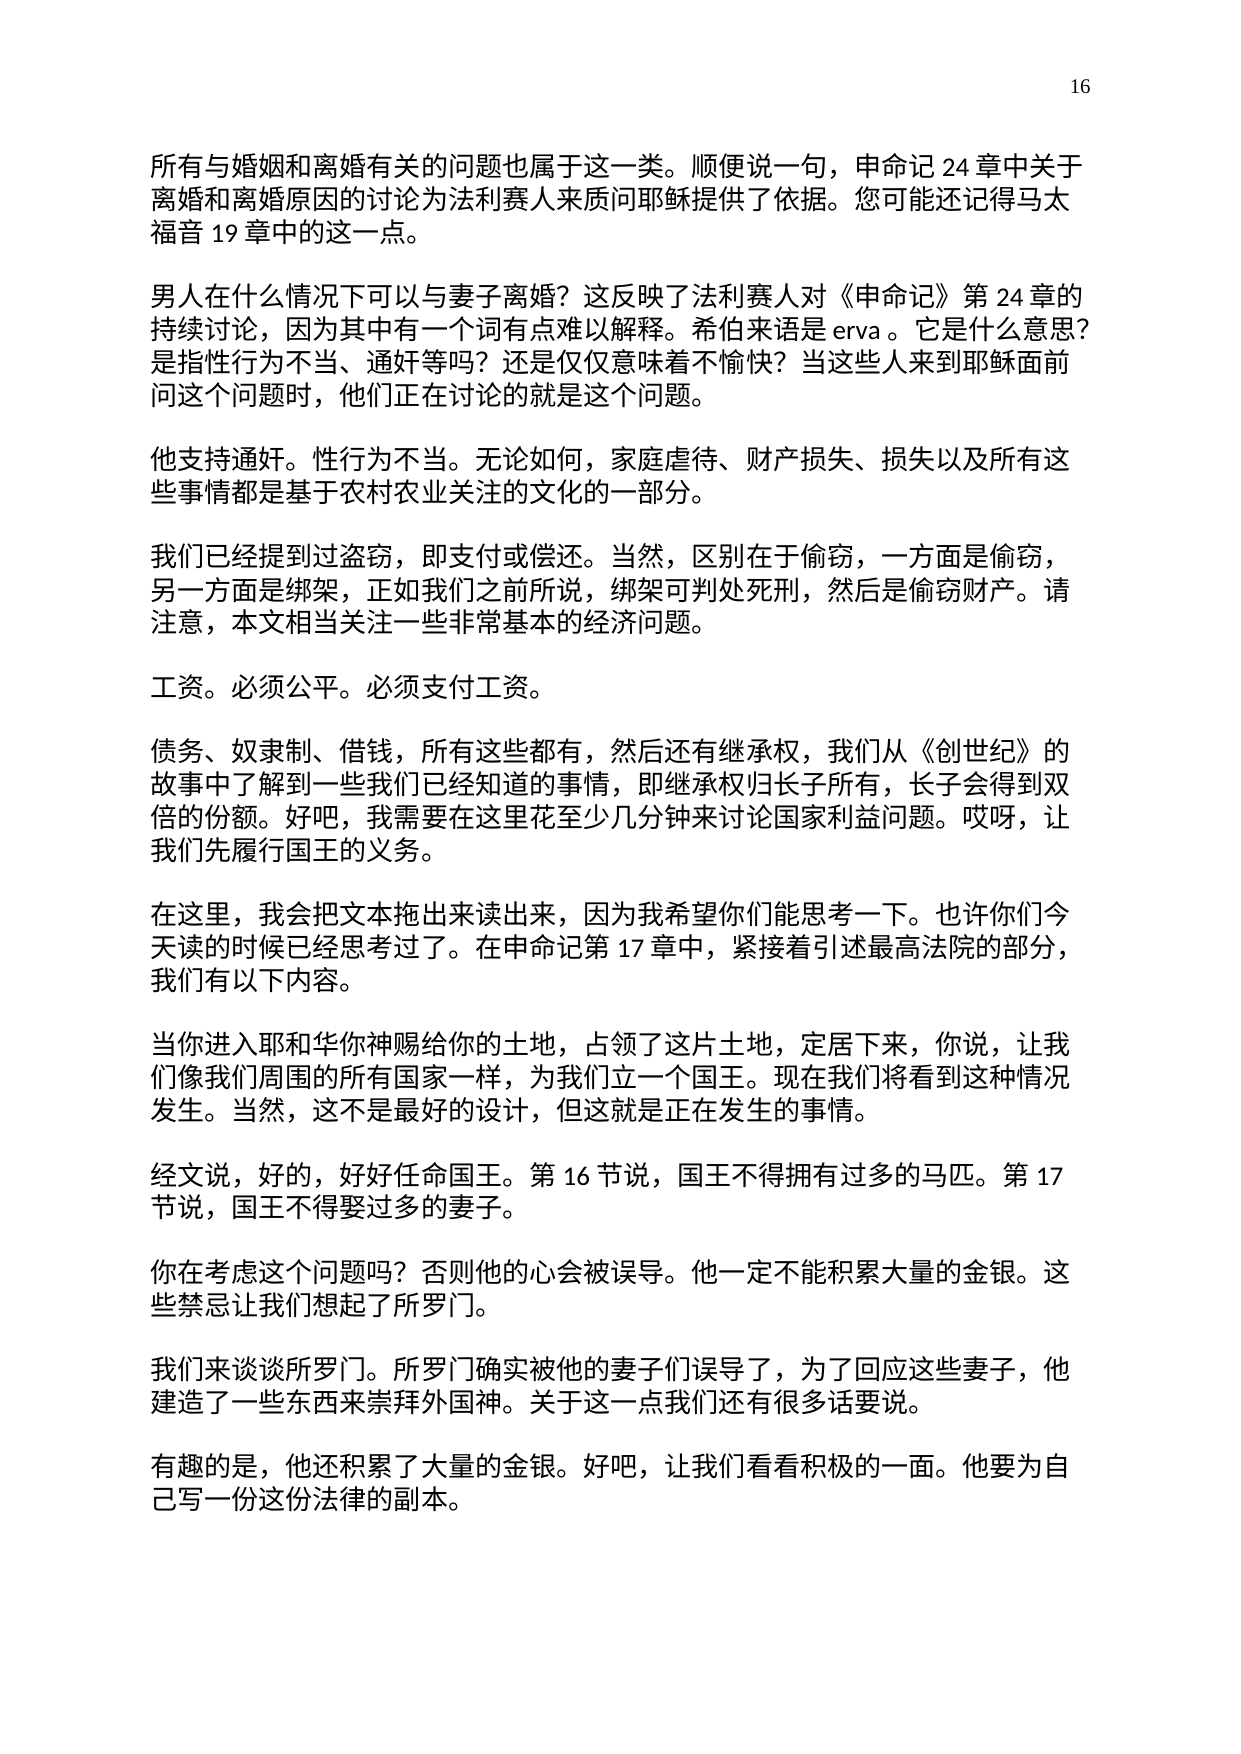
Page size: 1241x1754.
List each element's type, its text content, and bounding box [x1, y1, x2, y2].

text 你在考虑这个问题吗？否则他的心会被误导。他一定不能积累大量的金银。这些禁忌让我们想起了所罗门。 [150, 1256, 1090, 1322]
text 经文说，好的，好好任命国王。第 16 节说，国王不得拥有过多的马匹。第 17 节说，国王不得娶过多的妻子。 [150, 1159, 1090, 1225]
text 我们已经提到过盗窃，即支付或偿还。当然，区别在于偷窃，一方面是偷窃，另一方面是绑架，正如我们之前所说，绑架可判处死刑，然后是偷窃财产。请注意，本文相当关注一些非常基本的经济问题。 [150, 541, 1090, 640]
text 他支持通奸。性行为不当。无论如何，家庭虐待、财产损失、损失以及所有这些事情都是基于农村农业关注的文化的一部分。 [150, 443, 1090, 509]
text 我们来谈谈所罗门。所罗门确实被他的妻子们误导了，为了回应这些妻子，他建造了一些东西来崇拜外国神。关于这一点我们还有很多话要说。 [150, 1353, 1090, 1419]
text 有趣的是，他还积累了大量的金银。好吧，让我们看看积极的一面。他要为自己写一份这份法律的副本。 [150, 1450, 1090, 1516]
text 债务、奴隶制、借钱，所有这些都有，然后还有继承权，我们从《创世纪》的故事中了解到一些我们已经知道的事情，即继承权归长子所有，长子会得到双倍的份额。好吧，我需要在这里花至少几分钟来讨论国家利益问题。哎呀，让我们先履行国王的义务。 [150, 735, 1090, 867]
text 当你进入耶和华你神赐给你的土地，占领了这片土地，定居下来，你说，让我们像我们周围的所有国家一样，为我们立一个国王。现在我们将看到这种情况发生。当然，这不是最好的设计，但这就是正在发生的事情。 [150, 1028, 1090, 1127]
text 工资。必须公平。必须支付工资。 [150, 671, 1090, 704]
text 所有与婚姻和离婚有关的问题也属于这一类。顺便说一句，申命记 24 章中关于离婚和离婚原因的讨论为法利赛人来质问耶稣提供了依据。您可能还记得马太福音 19 章中的这一点。 [150, 150, 1090, 249]
text 在这里，我会把文本拖出来读出来，因为我希望你们能思考一下。也许你们今天读的时候已经思考过了。在申命记第 17 章中，紧接着引述最高法院的部分，我们有以下内容。 [150, 898, 1090, 997]
text 男人在什么情况下可以与妻子离婚？这反映了法利赛人对《申命记》第 24 章的持续讨论，因为其中有一个词有点难以解释。希伯来语是erva 。它是什么意思？是指性行为不当、通奸等吗？还是仅仅意味着不愉快？当这些人来到耶稣面前问这个问题时，他们正在讨论的就是这个问题。 [150, 280, 1090, 412]
